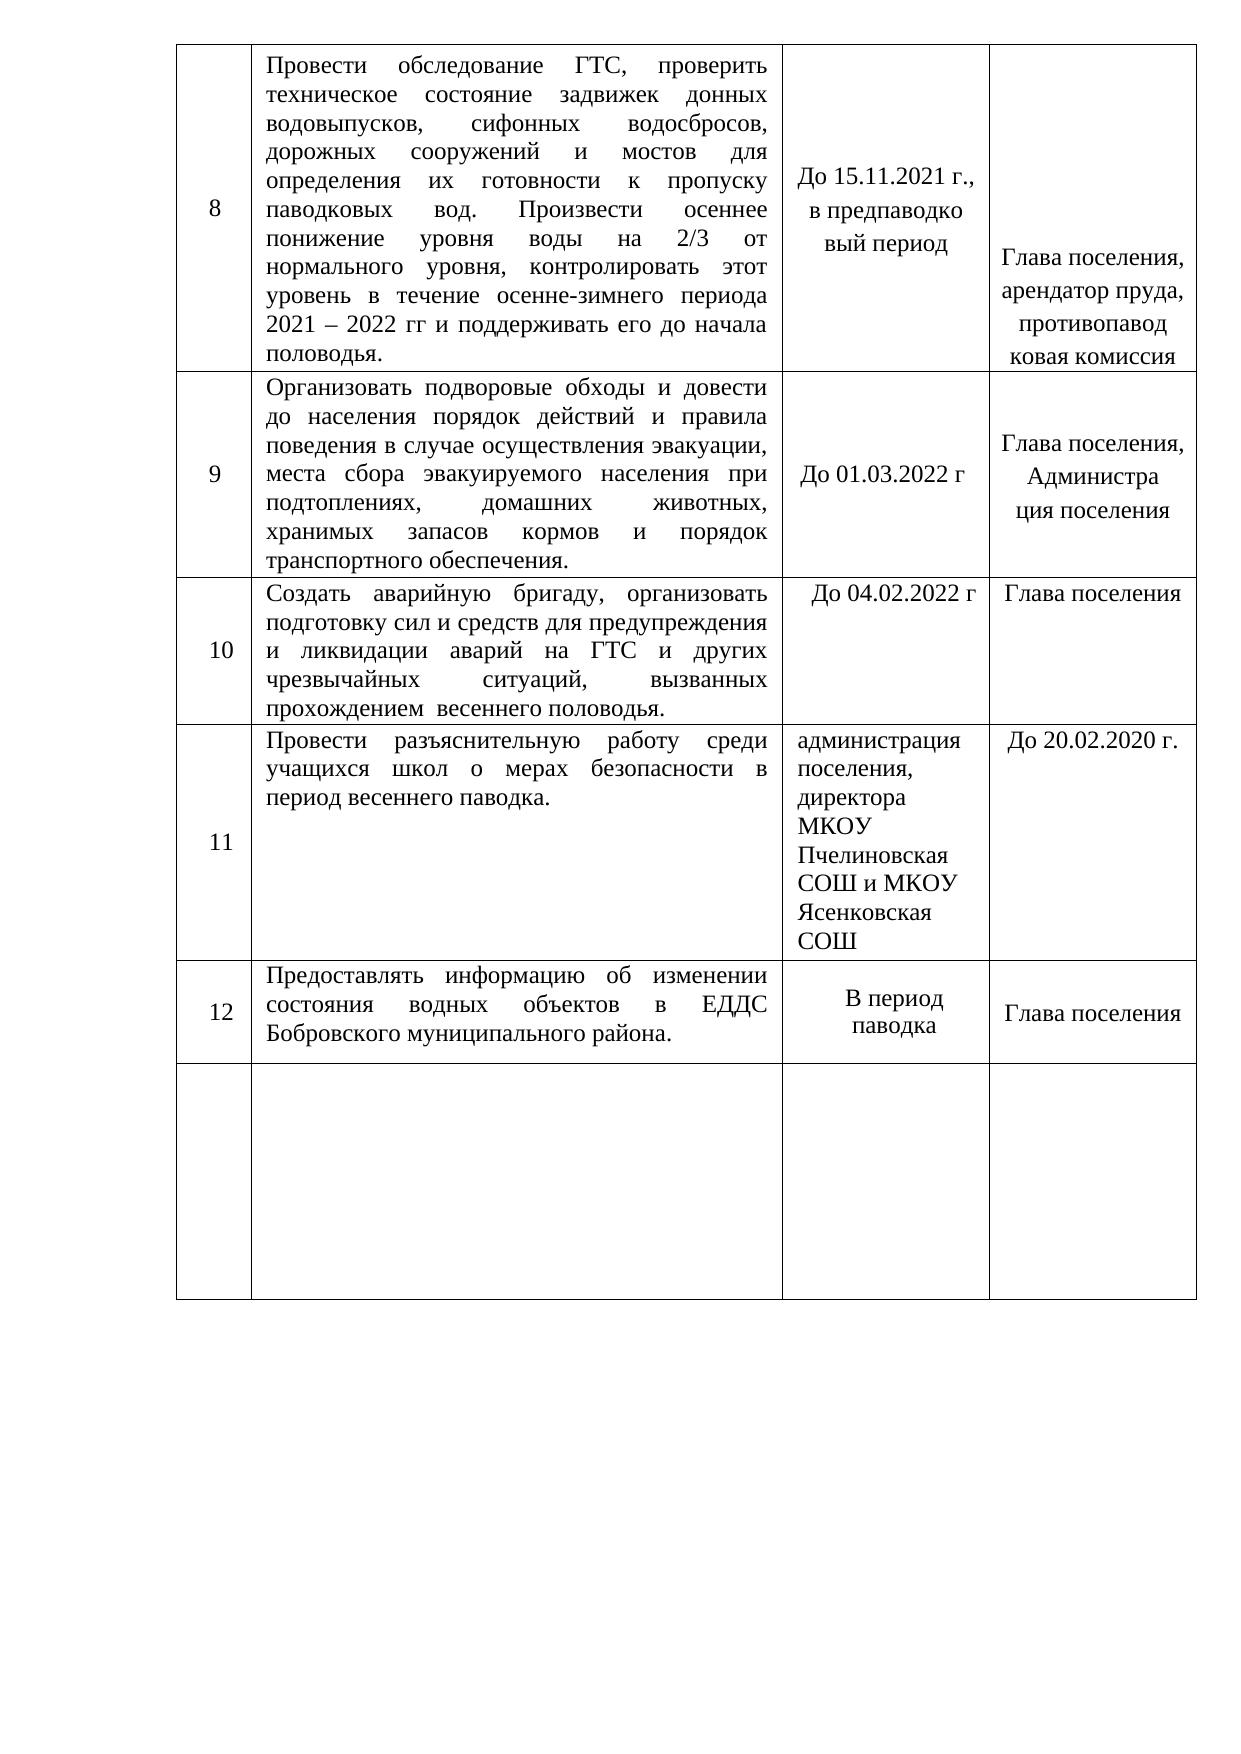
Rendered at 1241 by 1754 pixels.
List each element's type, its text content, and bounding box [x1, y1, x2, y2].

table_cell [252, 1064, 782, 1299]
table_cell Провести разъяснительную работу среди учащихся школ о мерах безопасности в период весеннего паводка. [252, 725, 782, 959]
table_cell Организовать подворовые обходы и довести до населения порядок действий и правила поведения в случае осуществления эвакуации, места сбора эвакуируемого населения при подтоплениях, домашних животных, хранимых запасов кормов и порядок транспортного обеспечения. [252, 372, 782, 577]
table_cell Предоставлять информацию об изменении состояния водных объектов в ЕДДС Бобровского муниципального района. [252, 961, 782, 1063]
table_cell Глава поселения [990, 578, 1196, 724]
table_cell До 01.03.2022 г [783, 372, 989, 577]
table_cell Создать аварийную бригаду, организовать подготовку сил и средств для предупреждения и ликвидации аварий на ГТС и других чрезвычайных ситуаций, вызванных прохождением весеннего половодья. [252, 578, 782, 724]
table_cell 10 [177, 578, 251, 724]
table_cell Глава поселения, Администра ция поселения [990, 372, 1196, 577]
table_cell Глава поселения, арендатор пруда, противопавод ковая комиссия [990, 45, 1196, 371]
table_cell [990, 1064, 1196, 1299]
table_cell 11 [177, 725, 251, 959]
table_cell 8 [177, 45, 251, 371]
table_cell До 15.11.2021 г., в предпаводко вый период [783, 45, 989, 371]
table_cell [177, 1064, 251, 1299]
table_cell До 20.02.2020 г. [990, 725, 1196, 959]
table_cell Глава поселения [990, 961, 1196, 1063]
table_cell 9 [177, 372, 251, 577]
table_cell 12 [177, 961, 251, 1063]
table_cell До 04.02.2022 г [783, 578, 989, 724]
table_cell [783, 1064, 989, 1299]
table_cell Провести обследование ГТС, проверить техническое состояние задвижек донных водовыпусков, сифонных водосбросов, дорожных сооружений и мостов для определения их готовности к пропуску паводковых вод. Произвести осеннее понижение уровня воды на 2/3 от нормального уровня, контролировать этот уровень в течение осенне-зимнего периода 2021 – 2022 гг и поддерживать его до начала половодья. [252, 45, 782, 371]
table_cell администрация поселения, директора МКОУ Пчелиновская СОШ и МКОУ Ясенковская СОШ [783, 725, 989, 959]
table_cell В период паводка [783, 961, 989, 1063]
